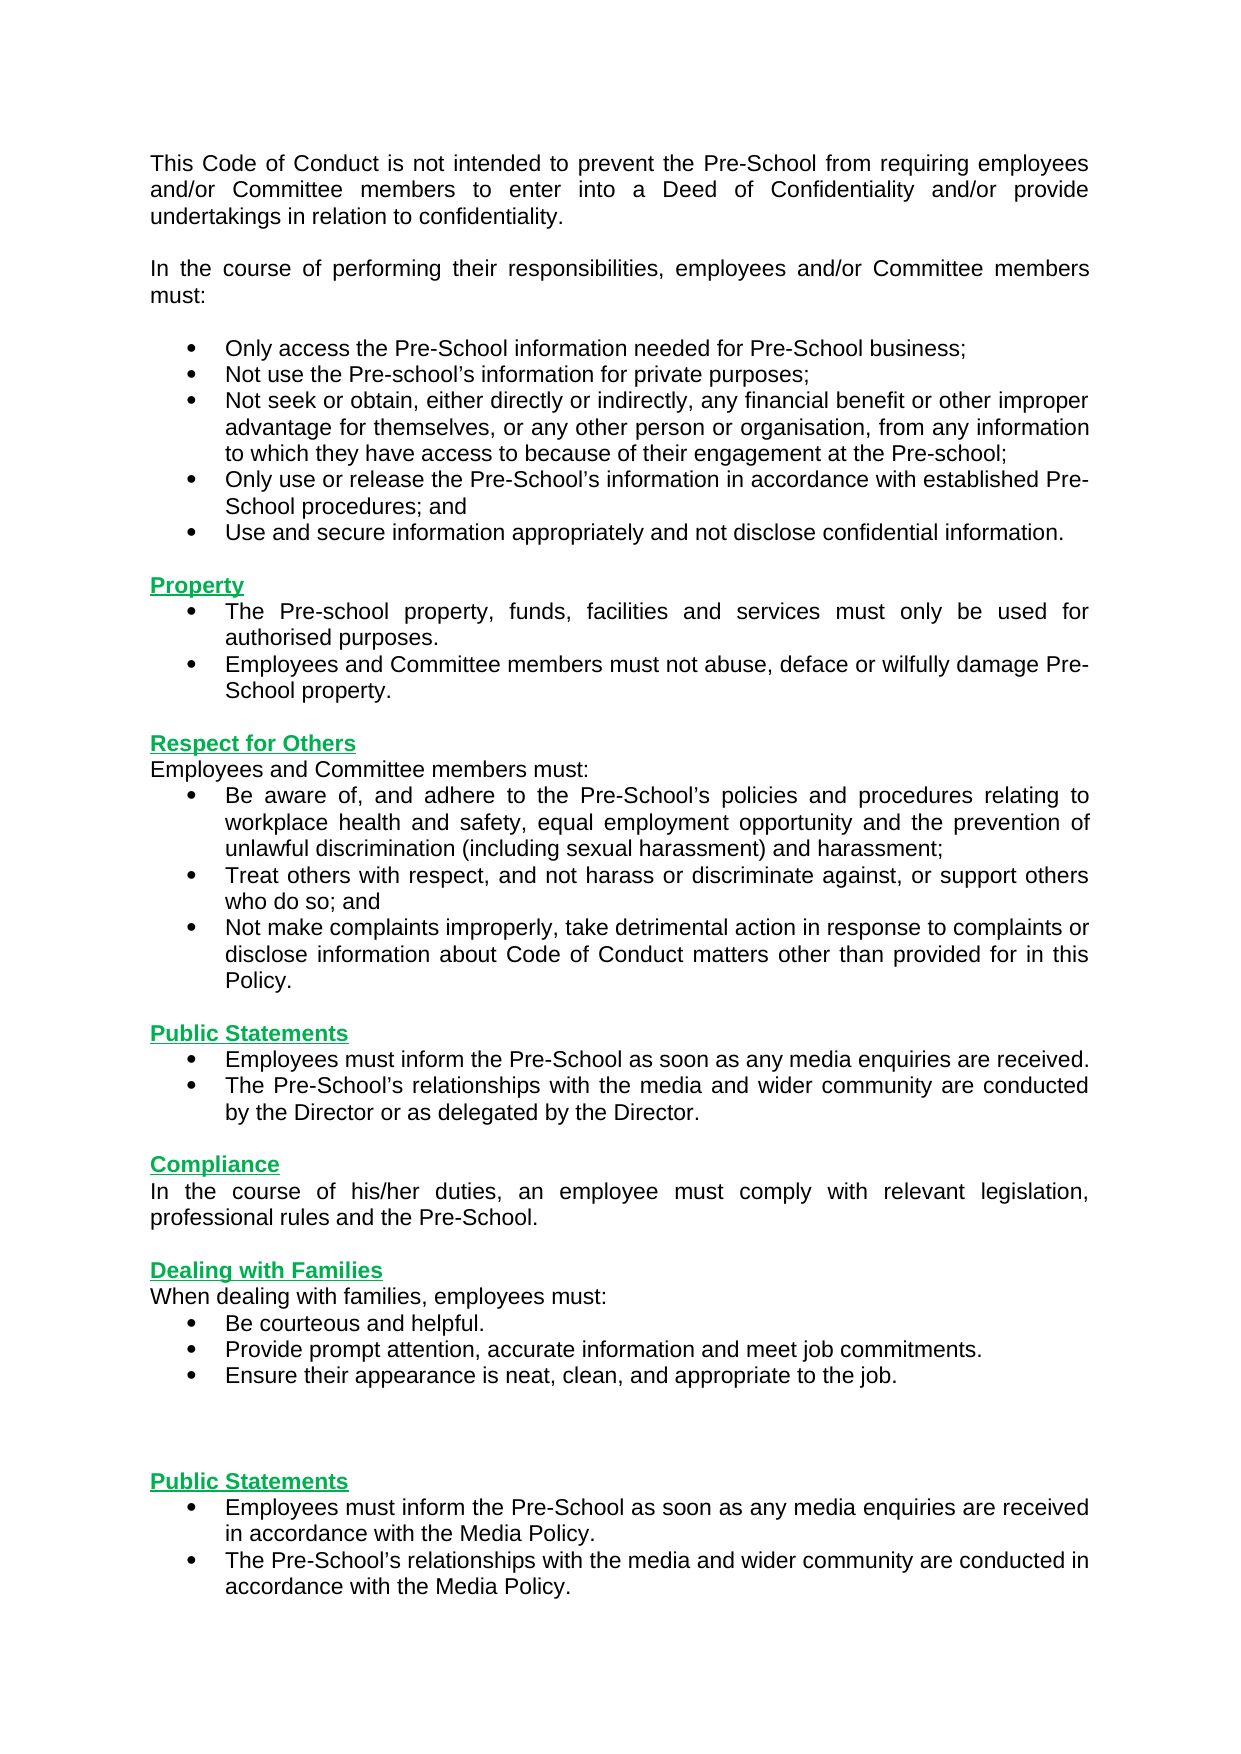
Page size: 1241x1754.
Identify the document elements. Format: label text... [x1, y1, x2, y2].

list Not seek or obtain, either directly or indirectly, any financial benefit or other improper advantage for themselves, or any other person or organisation, from any information to which they have access to because of their engagement at the Pre-school; [187, 387, 1090, 466]
list The Pre-School’s relationships with the media and wider community are conducted in accordance with the Media Policy. [187, 1547, 1090, 1599]
list Use and secure information appropriately and not disclose confidential information. [187, 519, 1090, 545]
text In the course of performing their responsibilities, employees and/or Committee members must: [150, 255, 1090, 308]
text When dealing with families, employees must: [150, 1283, 1090, 1309]
list Be courteous and helpful. [187, 1309, 1090, 1336]
list Treat others with respect, and not harass or discriminate against, or support others who do so; and [187, 862, 1090, 914]
list Employees and Committee members must not abuse, deface or wilfully damage Pre-School property. [187, 651, 1090, 703]
list Provide prompt attention, accurate information and meet job commitments. [187, 1336, 1090, 1362]
list Only access the Pre-School information needed for Pre-School business; [187, 334, 1090, 361]
list Only use or release the Pre-School’s information in accordance with established Pre-School procedures; and [187, 466, 1090, 519]
text Compliance [150, 1151, 1090, 1178]
list Ensure their appearance is neat, clean, and appropriate to the job. [187, 1362, 1090, 1389]
list Not use the Pre-school’s information for private purposes; [187, 361, 1090, 387]
text Public Statements [150, 1468, 1090, 1494]
list Employees must inform the Pre-School as soon as any media enquiries are received. [187, 1046, 1090, 1072]
text In the course of his/her duties, an employee must comply with relevant legislation, professional rules and the Pre-School. [150, 1178, 1090, 1231]
list Be aware of, and adhere to the Pre-School’s policies and procedures relating to workplace health and safety, equal employment opportunity and the prevention of unlawful discrimination (including sexual harassment) and harassment; [187, 782, 1090, 862]
list The Pre-school property, funds, facilities and services must only be used for authorised purposes. [187, 598, 1090, 651]
text Property [150, 572, 1090, 598]
text This Code of Conduct is not intended to prevent the Pre-School from requiring employees and/or Committee members to enter into a Deed of Confidentiality and/or provide undertakings in relation to confidentiality. [150, 150, 1090, 229]
text Dealing with Families [150, 1257, 1090, 1283]
list Employees must inform the Pre-School as soon as any media enquiries are received in accordance with the Media Policy. [187, 1494, 1090, 1547]
text Employees and Committee members must: [150, 756, 1090, 782]
text Public Statements [150, 1020, 1090, 1046]
list The Pre-School’s relationships with the media and wider community are conducted by the Director or as delegated by the Director. [187, 1072, 1090, 1125]
list Not make complaints improperly, take detrimental action in response to complaints or disclose information about Code of Conduct matters other than provided for in this Policy. [187, 914, 1090, 993]
text Respect for Others [150, 730, 1090, 756]
